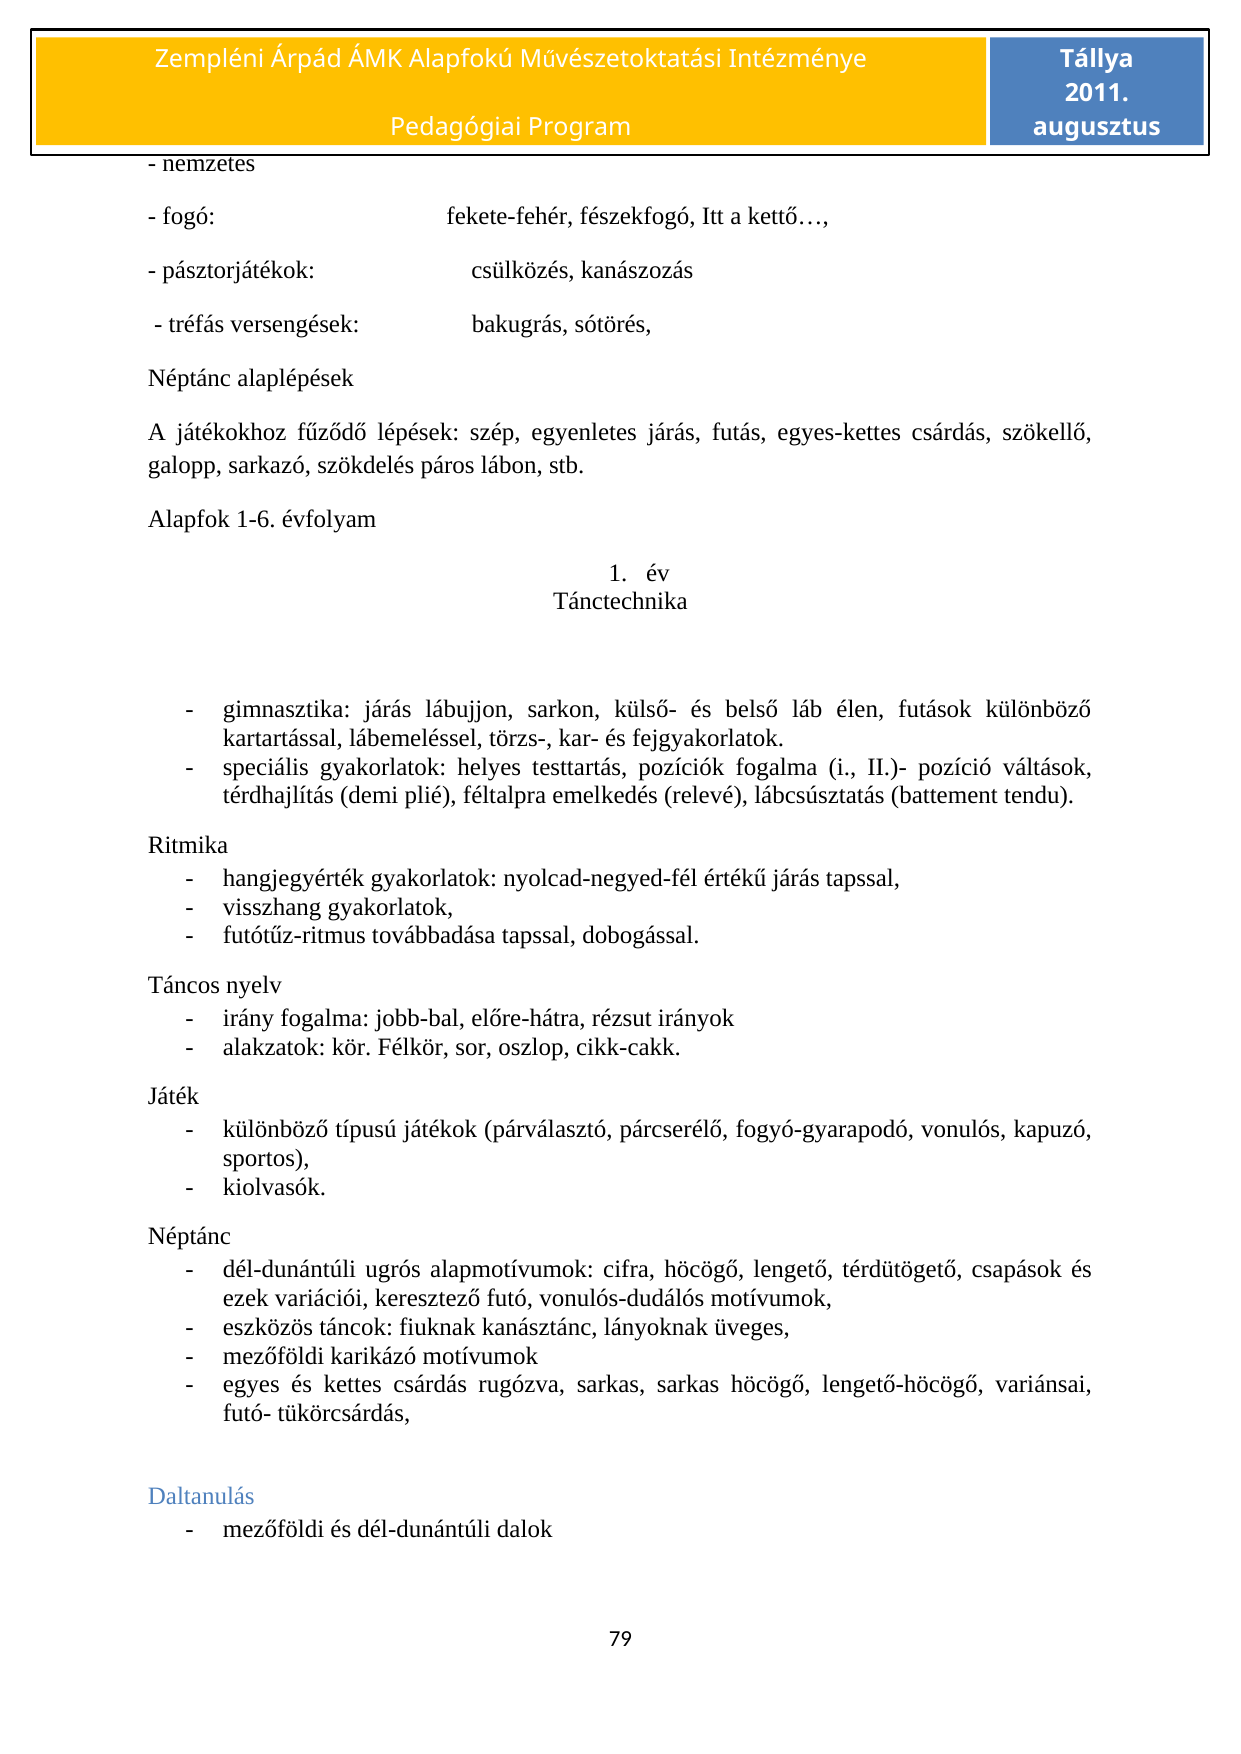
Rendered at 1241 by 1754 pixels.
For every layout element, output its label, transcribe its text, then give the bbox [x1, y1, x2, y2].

text - tréfás versengések: bakugrás, sótörés, [148, 309, 1093, 338]
text - pásztorjátékok: csülközés, kanászozás [148, 255, 1093, 284]
list alakzatok: kör. Félkör, sor, oszlop, cikk-cakk. [185, 1032, 1093, 1061]
list év [185, 558, 1093, 586]
text Néptánc alaplépések [148, 363, 1093, 392]
text - nemzetes [148, 148, 1093, 176]
text Tánctechnika [148, 586, 1093, 615]
subtitle Daltanulás [148, 1481, 1093, 1509]
text Alapfok 1-6. évfolyam [148, 504, 1093, 532]
list futótűz-ritmus továbbadása tapssal, dobogással. [185, 920, 1093, 949]
list mezőföldi karikázó motívumok [185, 1341, 1093, 1369]
subtitle Játék [148, 1081, 1093, 1110]
list dél-dunántúli ugrós alapmotívumok: cifra, höcögő, lengető, térdütögető, csapások és ezek variációi, keresztező futó, vonulós-dudálós motívumok, [185, 1254, 1093, 1312]
list mezőföldi és dél-dunántúli dalok [185, 1514, 1093, 1543]
list különböző típusú játékok (párválasztó, párcserélő, fogyó-gyarapodó, vonulós, kapuzó, sportos), [185, 1114, 1093, 1172]
list speciális gyakorlatok: helyes testtartás, pozíciók fogalma (i., II.)- pozíció váltások, térdhajlítás (demi plié), féltalpra emelkedés (relevé), lábcsúsztatás (battement tendu). [185, 752, 1093, 809]
subtitle Ritmika [148, 830, 1093, 859]
list egyes és kettes csárdás rugózva, sarkas, sarkas höcögő, lengető-höcögő, variánsai, futó- tükörcsárdás, [185, 1369, 1093, 1427]
text A játékokhoz fűződő lépések: szép, egyenletes járás, futás, egyes-kettes csárdás, szökellő, galopp, sarkazó, szökdelés páros lábon, stb. [148, 417, 1093, 479]
list kiolvasók. [185, 1172, 1093, 1201]
list eszközös táncok: fiuknak kanásztánc, lányoknak üveges, [185, 1312, 1093, 1341]
list irány fogalma: jobb-bal, előre-hátra, rézsut irányok [185, 1003, 1093, 1032]
list gimnasztika: járás lábujjon, sarkon, külső- és belső láb élen, futások különböző kartartással, lábemeléssel, törzs-, kar- és fejgyakorlatok. [185, 694, 1093, 752]
text - fogó: fekete-fehér, fészekfogó, Itt a kettő…, [148, 201, 1093, 230]
list hangjegyérték gyakorlatok: nyolcad-negyed-fél értékű járás tapssal, [185, 863, 1093, 892]
subtitle Néptánc [148, 1221, 1093, 1250]
subtitle Táncos nyelv [148, 970, 1093, 999]
list visszhang gyakorlatok, [185, 892, 1093, 920]
